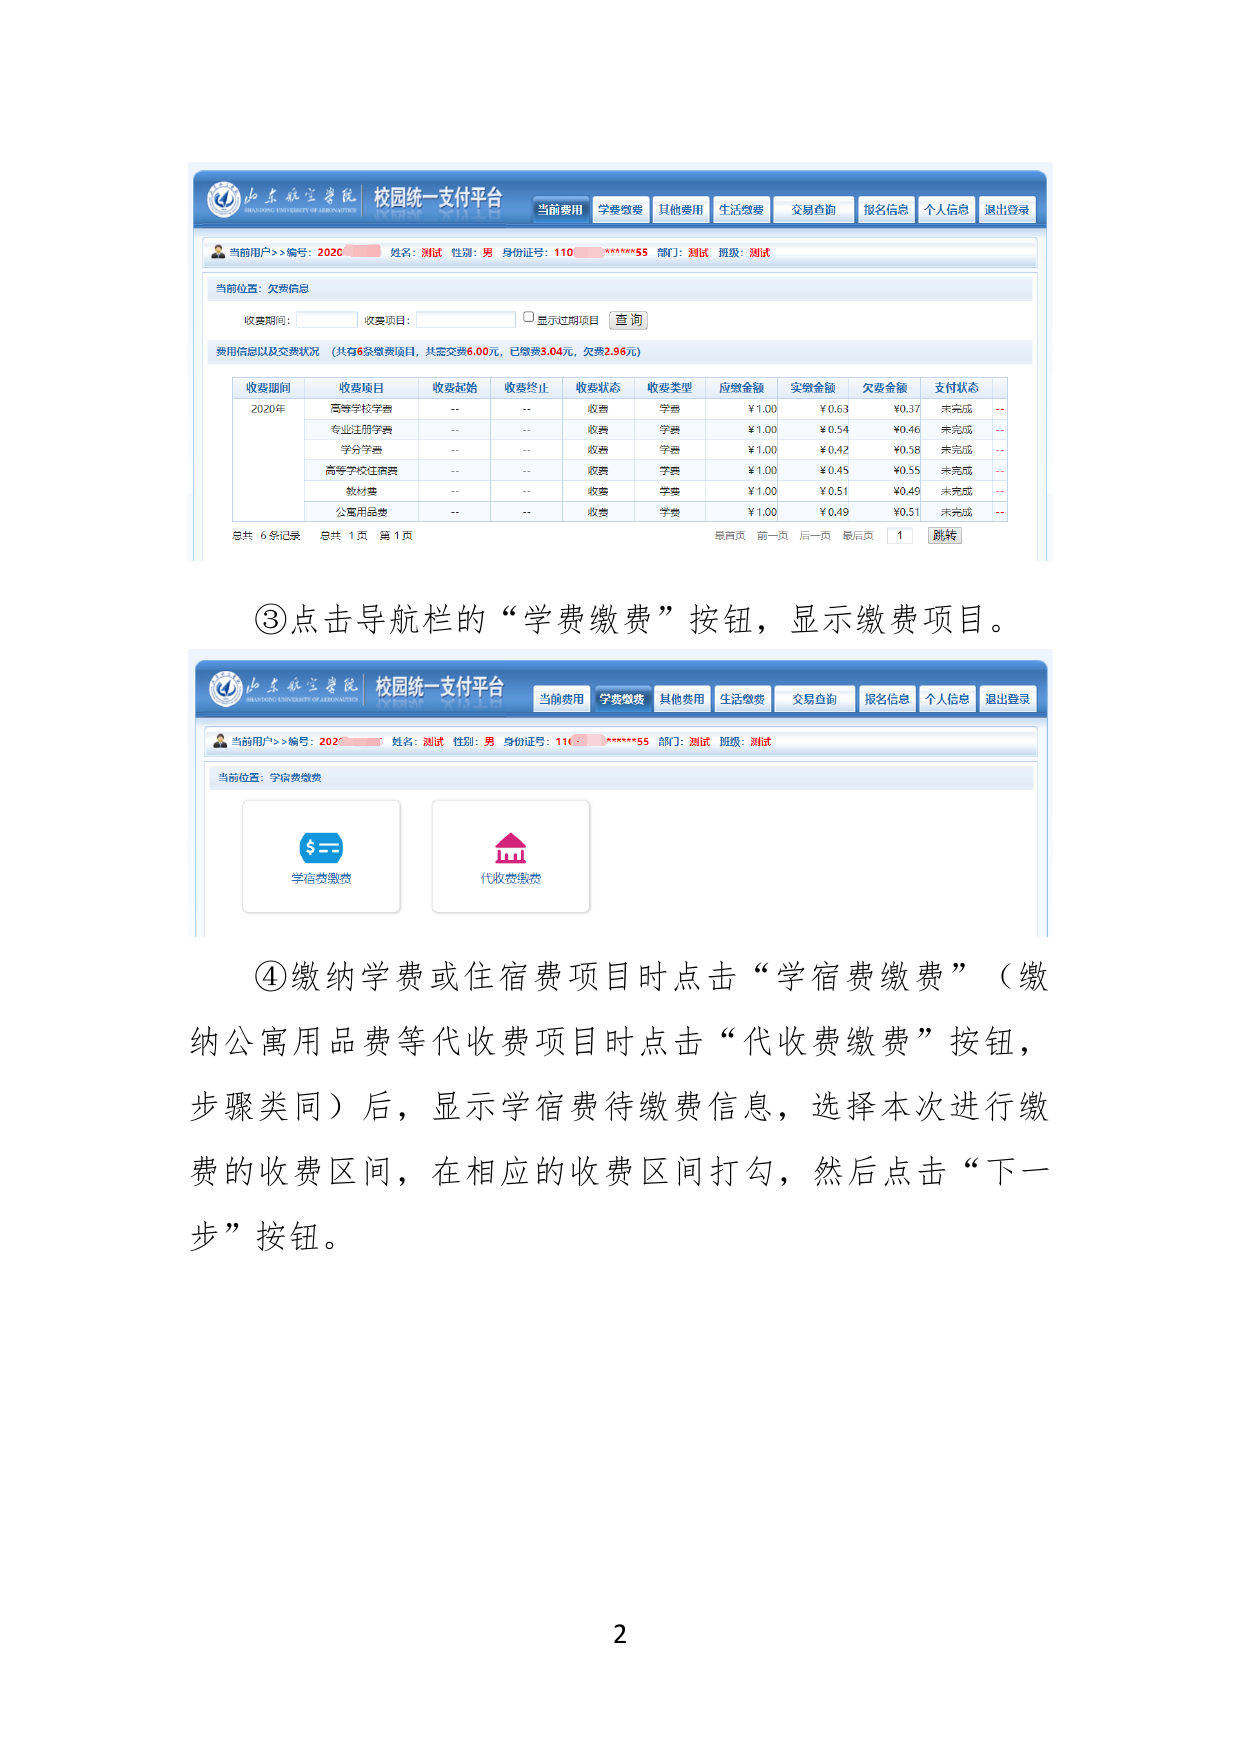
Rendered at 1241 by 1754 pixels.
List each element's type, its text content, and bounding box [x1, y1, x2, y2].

text ③点击导航栏的“学费缴费”按钮，显示缴费项目。 [187, 584, 1053, 649]
picture [187, 649, 1053, 937]
picture [187, 162, 1053, 561]
text ④缴纳学费或住宿费项目时点击“学宿费缴费”（缴纳公寓用品费等代收费项目时点击“代收费缴费”按钮，步骤类同）后，显示学宿费待缴费信息，选择本次进行缴费的收费区间，在相应的收费区间打勾，然后点击“下一步”按钮。 [187, 942, 1053, 1267]
